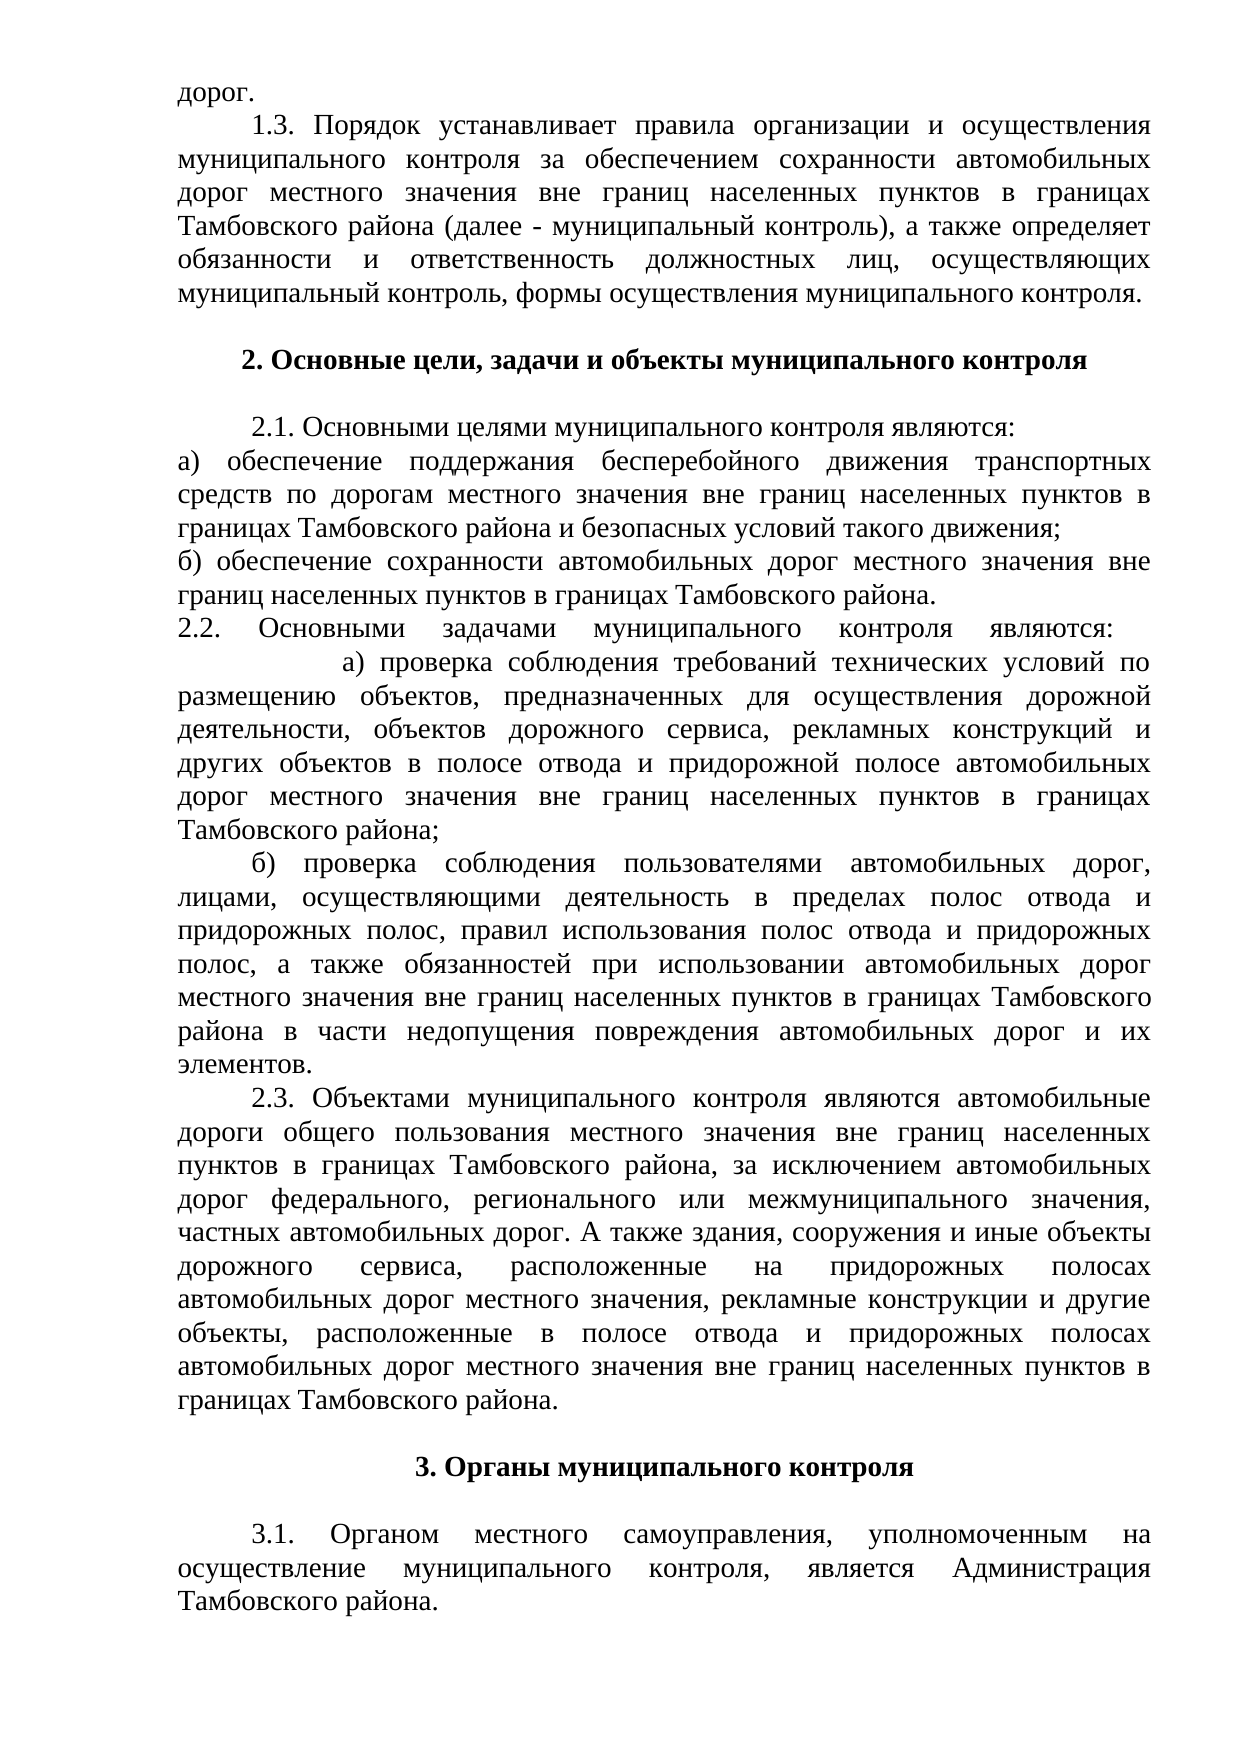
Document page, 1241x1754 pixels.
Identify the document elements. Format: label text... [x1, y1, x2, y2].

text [177, 74, 1152, 309]
text б) обеспечение сохранности автомобильных дорог местного значения вне границ населенных пунктов в границах Тамбовского района. [177, 543, 1152, 611]
text 2.3. Объектами муниципального контроля являются автомобильные дороги общего пользования местного значения вне границ населенных пунктов в границах Тамбовского района, за исключением автомобильных дорог федерального, регионального или межмуниципального значения, частных автомобильных дорог. А также здания, сооружения и иные объекты дорожного сервиса, расположенные на придорожных полосах автомобильных дорог местного значения, рекламные конструкции и другие объекты, расположенные в полосе отвода и придорожных полосах автомобильных дорог местного значения вне границ населенных пунктов в границах Тамбовского района. [177, 1080, 1152, 1416]
text 2.2. Основными задачами муниципального контроля являются: а) проверка соблюдения требований технических условий по размещению объектов, предназначенных для осуществления дорожной деятельности, объектов дорожного сервиса, рекламных конструкций и других объектов в полосе отвода и придорожной полосе автомобильных дорог местного значения вне границ населенных пунктов в границах Тамбовского района; [177, 611, 1152, 845]
text 2.1. Основными целями муниципального контроля являются: [177, 409, 1152, 443]
text 3.1. Органом местного самоуправления, уполномоченным на осуществление муниципального контроля, является Администрация Тамбовского района. [177, 1516, 1152, 1617]
text 3. Органы муниципального контроля [177, 1449, 1152, 1483]
text а) обеспечение поддержания бесперебойного движения транспортных средств по дорогам местного значения вне границ населенных пунктов в границах Тамбовского района и безопасных условий такого движения; [177, 443, 1152, 543]
text 2. Основные цели, задачи и объекты муниципального контроля [177, 342, 1152, 376]
text б) проверка соблюдения пользователями автомобильных дорог, лицами, осуществляющими деятельность в пределах полос отвода и придорожных полос, правил использования полос отвода и придорожных полос, а также обязанностей при использовании автомобильных дорог местного значения вне границ населенных пунктов в границах Тамбовского района в части недопущения повреждения автомобильных дорог и их элементов. [177, 845, 1152, 1080]
